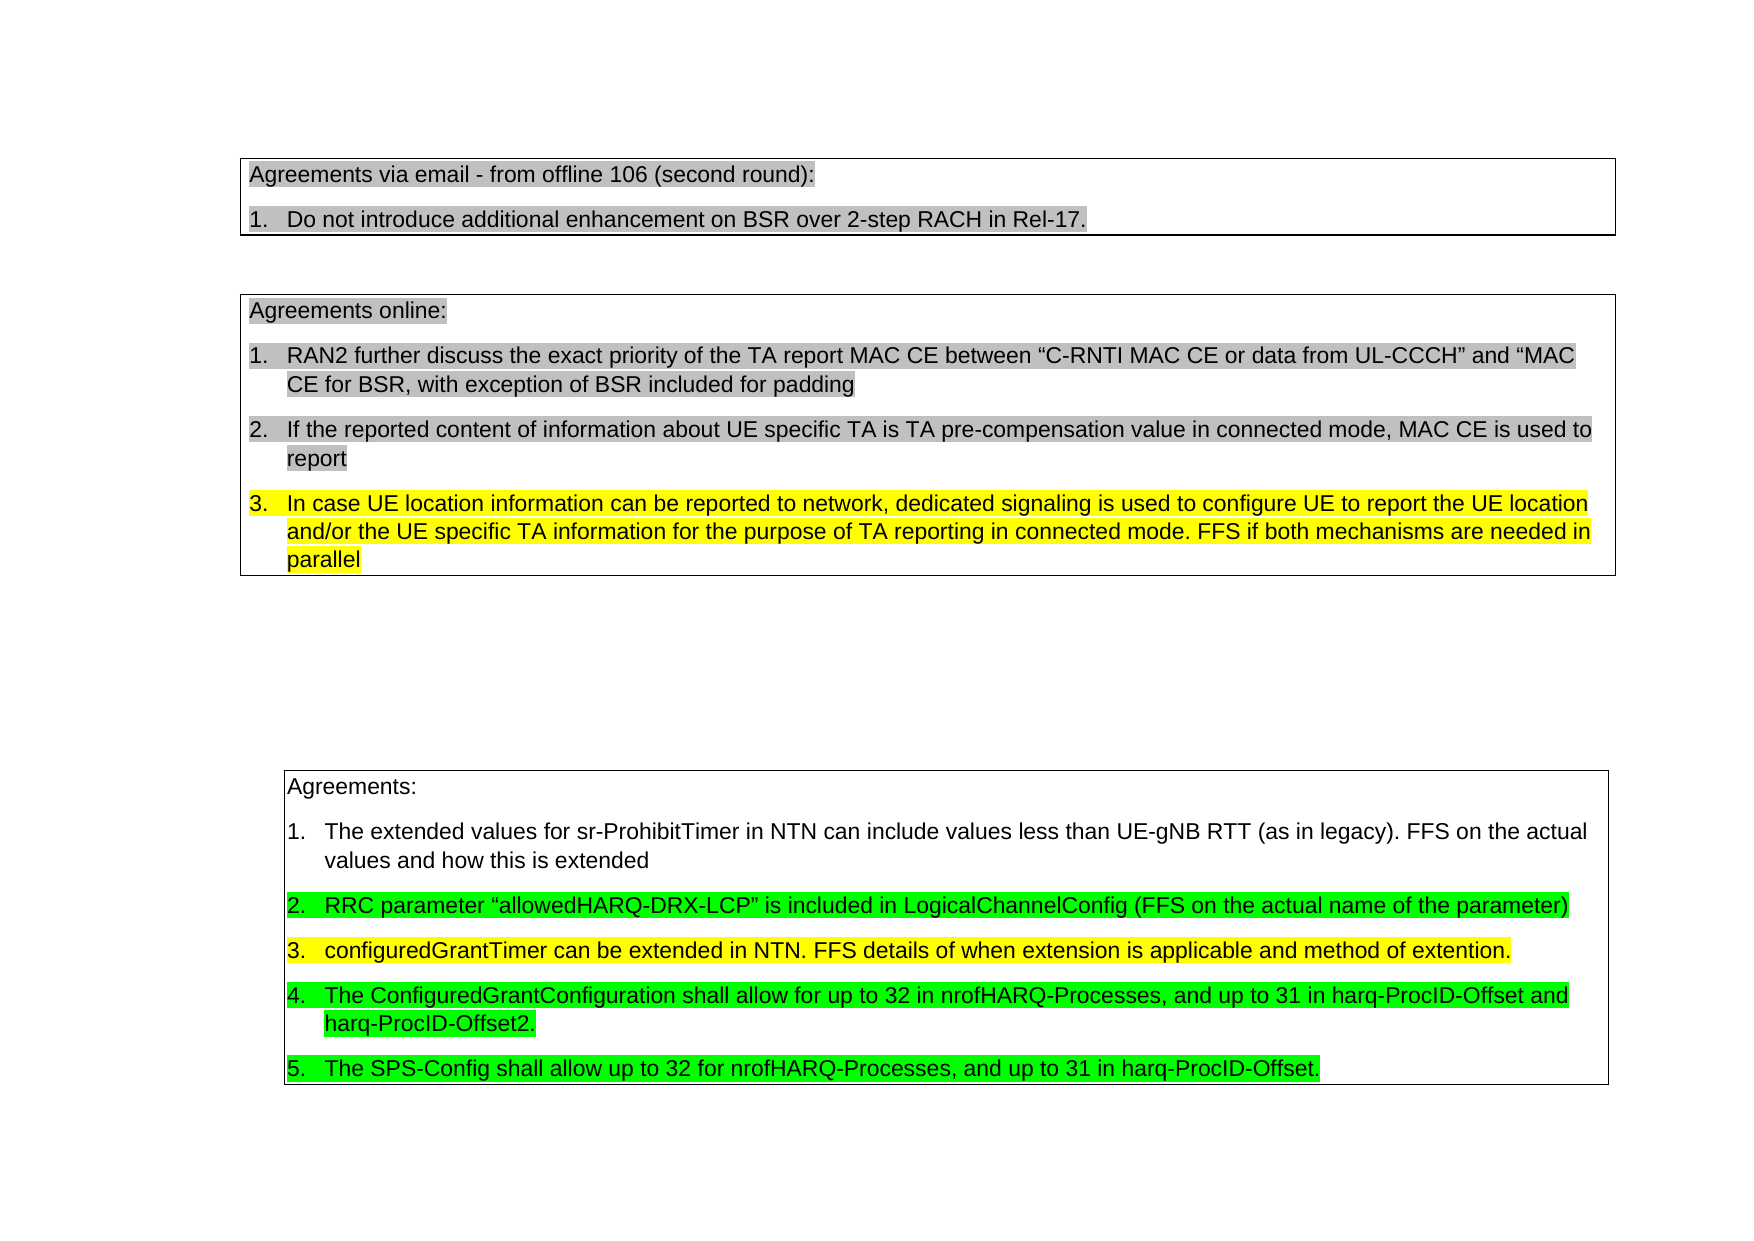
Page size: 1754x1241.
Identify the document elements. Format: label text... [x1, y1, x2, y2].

list RAN2 further discuss the exact priority of the TA report MAC CE between “C-RNTI MAC CE or data from UL-CCCH” and “MAC CE for BSR, with exception of BSR included for padding [241, 339, 1615, 397]
list The extended values for sr-ProhibitTimer in NTN can include values less than UE-gNB RTT (as in legacy). FFS on the actual values and how this is extended [285, 815, 1608, 873]
list The ConfiguredGrantConfiguration shall allow for up to 32 in nrofHARQ-Processes, and up to 31 in harq-ProcID-Offset and harq-ProcID-Offset2. [285, 979, 1608, 1037]
text Agreements: [285, 771, 1608, 799]
list RRC parameter “allowedHARQ-DRX-LCP” is included in LogicalChannelConfig (FFS on the actual name of the parameter) [285, 888, 1608, 918]
text Agreements online: [241, 295, 1615, 324]
list If the reported content of information about UE specific TA is TA pre-compensation value in connected mode, MAC CE is used to report [241, 413, 1615, 471]
list Do not introduce additional enhancement on BSR over 2-step RACH in Rel-17. [241, 203, 1615, 234]
list The SPS-Config shall allow up to 32 for nrofHARQ-Processes, and up to 31 in harq-ProcID-Offset. [285, 1052, 1608, 1084]
text Agreements via email - from offline 106 (second round): [241, 159, 1615, 187]
list In case UE location information can be reported to network, dedicated signaling is used to configure UE to report the UE location and/or the UE specific TA information for the purpose of TA reporting in connected mode. FFS if both mechanisms are needed in parallel [241, 486, 1615, 575]
list configuredGrantTimer can be extended in NTN. FFS details of when extension is applicable and method of extention. [285, 934, 1608, 963]
